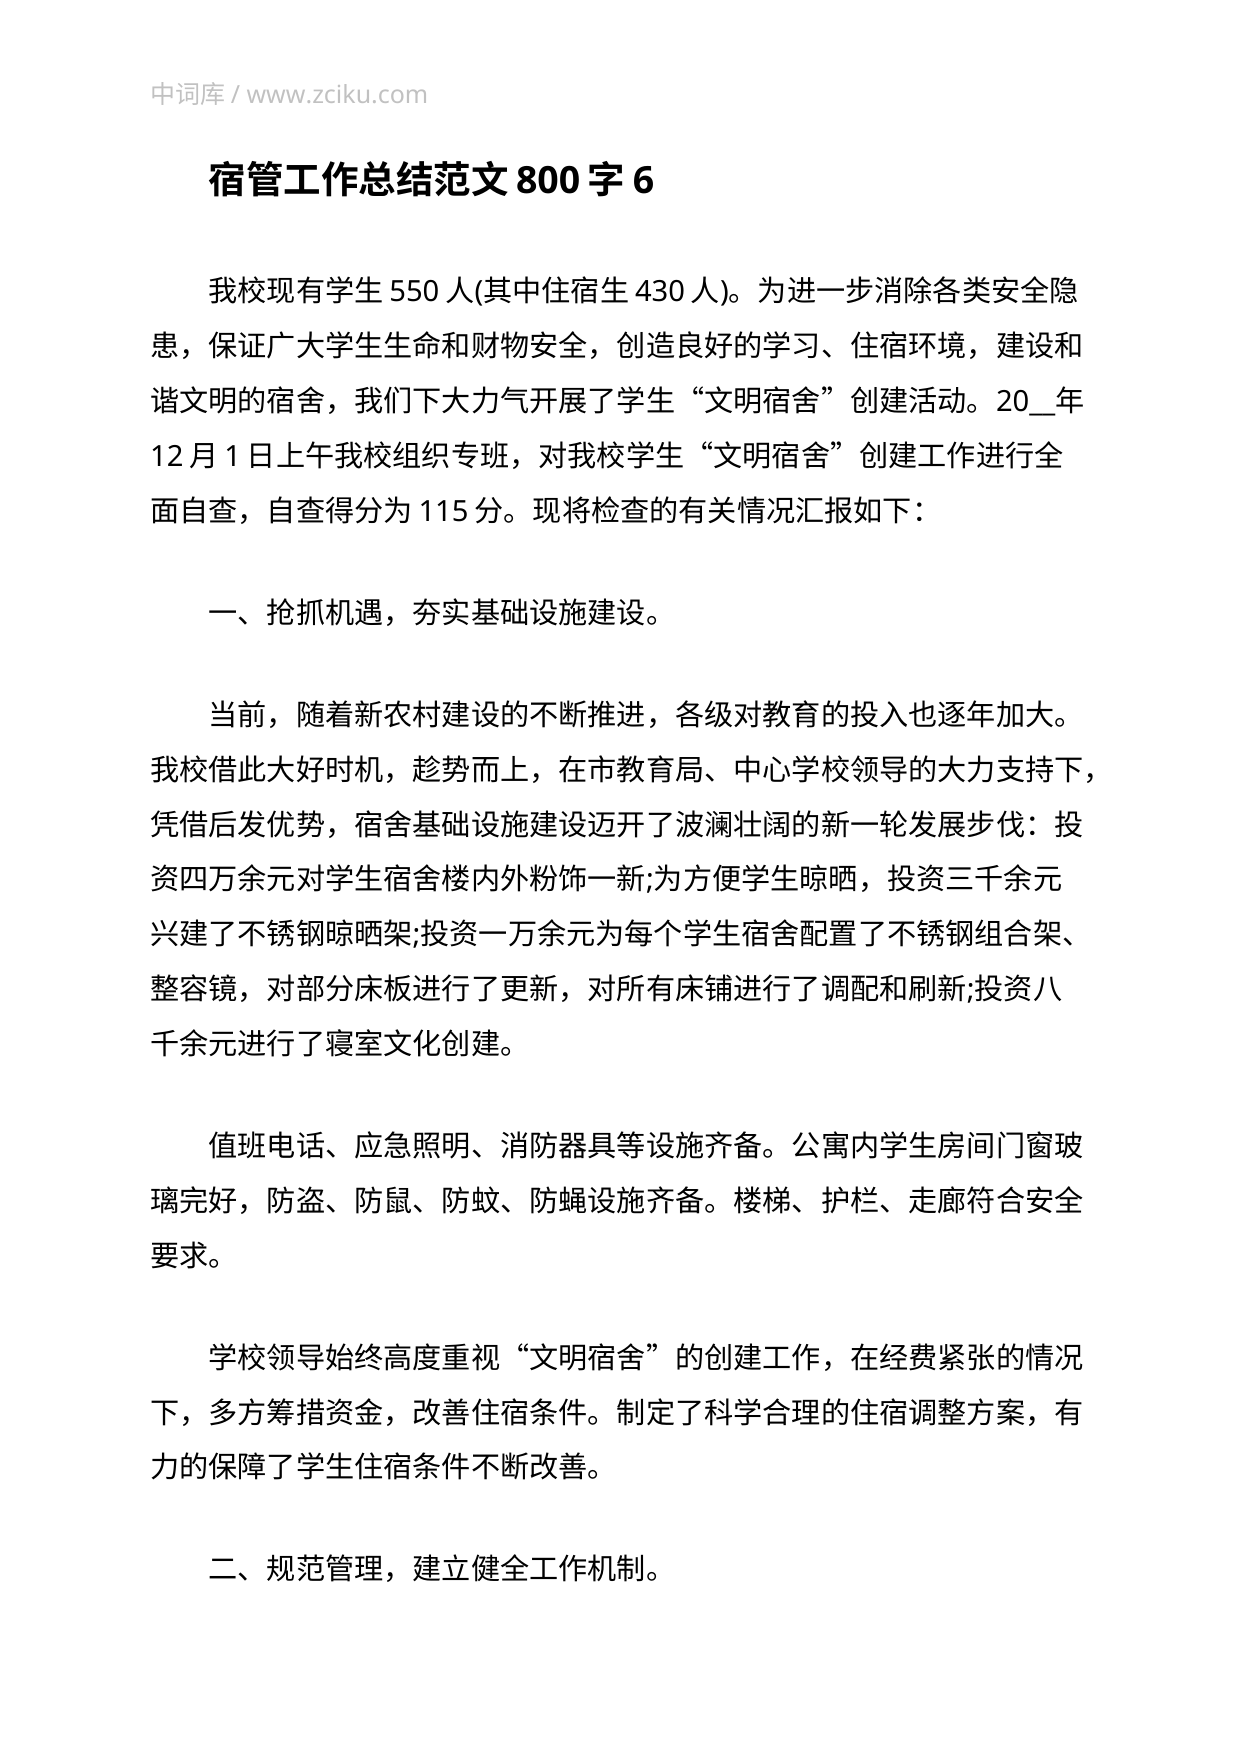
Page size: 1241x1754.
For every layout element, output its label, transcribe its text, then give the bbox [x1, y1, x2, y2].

text 我校现有学生550人(其中住宿生430人)。为进一步消除各类安全隐患，保证广大学生生命和财物安全，创造良好的学习、住宿环境，建设和谐文明的宿舍，我们下大力气开展了学生“文明宿舍”创建活动。20__年12月1日上午我校组织专班，对我校学生“文明宿舍”创建工作进行全面自查，自查得分为115分。现将检查的有关情况汇报如下： [150, 268, 1090, 530]
text 宿管工作总结范文800字6 [150, 150, 1090, 204]
text 二、规范管理，建立健全工作机制。 [150, 1546, 1090, 1588]
text 当前，随着新农村建设的不断推进，各级对教育的投入也逐年加大。我校借此大好时机，趁势而上，在市教育局、中心学校领导的大力支持下，凭借后发优势，宿舍基础设施建设迈开了波澜壮阔的新一轮发展步伐：投资四万余元对学生宿舍楼内外粉饰一新;为方便学生晾晒，投资三千余元兴建了不锈钢晾晒架;投资一万余元为每个学生宿舍配置了不锈钢组合架、整容镜，对部分床板进行了更新，对所有床铺进行了调配和刷新;投资八千余元进行了寝室文化创建。 [150, 691, 1090, 1063]
text 学校领导始终高度重视“文明宿舍”的创建工作，在经费紧张的情况下，多方筹措资金，改善住宿条件。制定了科学合理的住宿调整方案，有力的保障了学生住宿条件不断改善。 [150, 1334, 1090, 1486]
text 一、抢抓机遇，夯实基础设施建设。 [150, 589, 1090, 632]
text 值班电话、应急照明、消防器具等设施齐备。公寓内学生房间门窗玻璃完好，防盗、防鼠、防蚊、防蝇设施齐备。楼梯、护栏、走廊符合安全要求。 [150, 1123, 1090, 1275]
